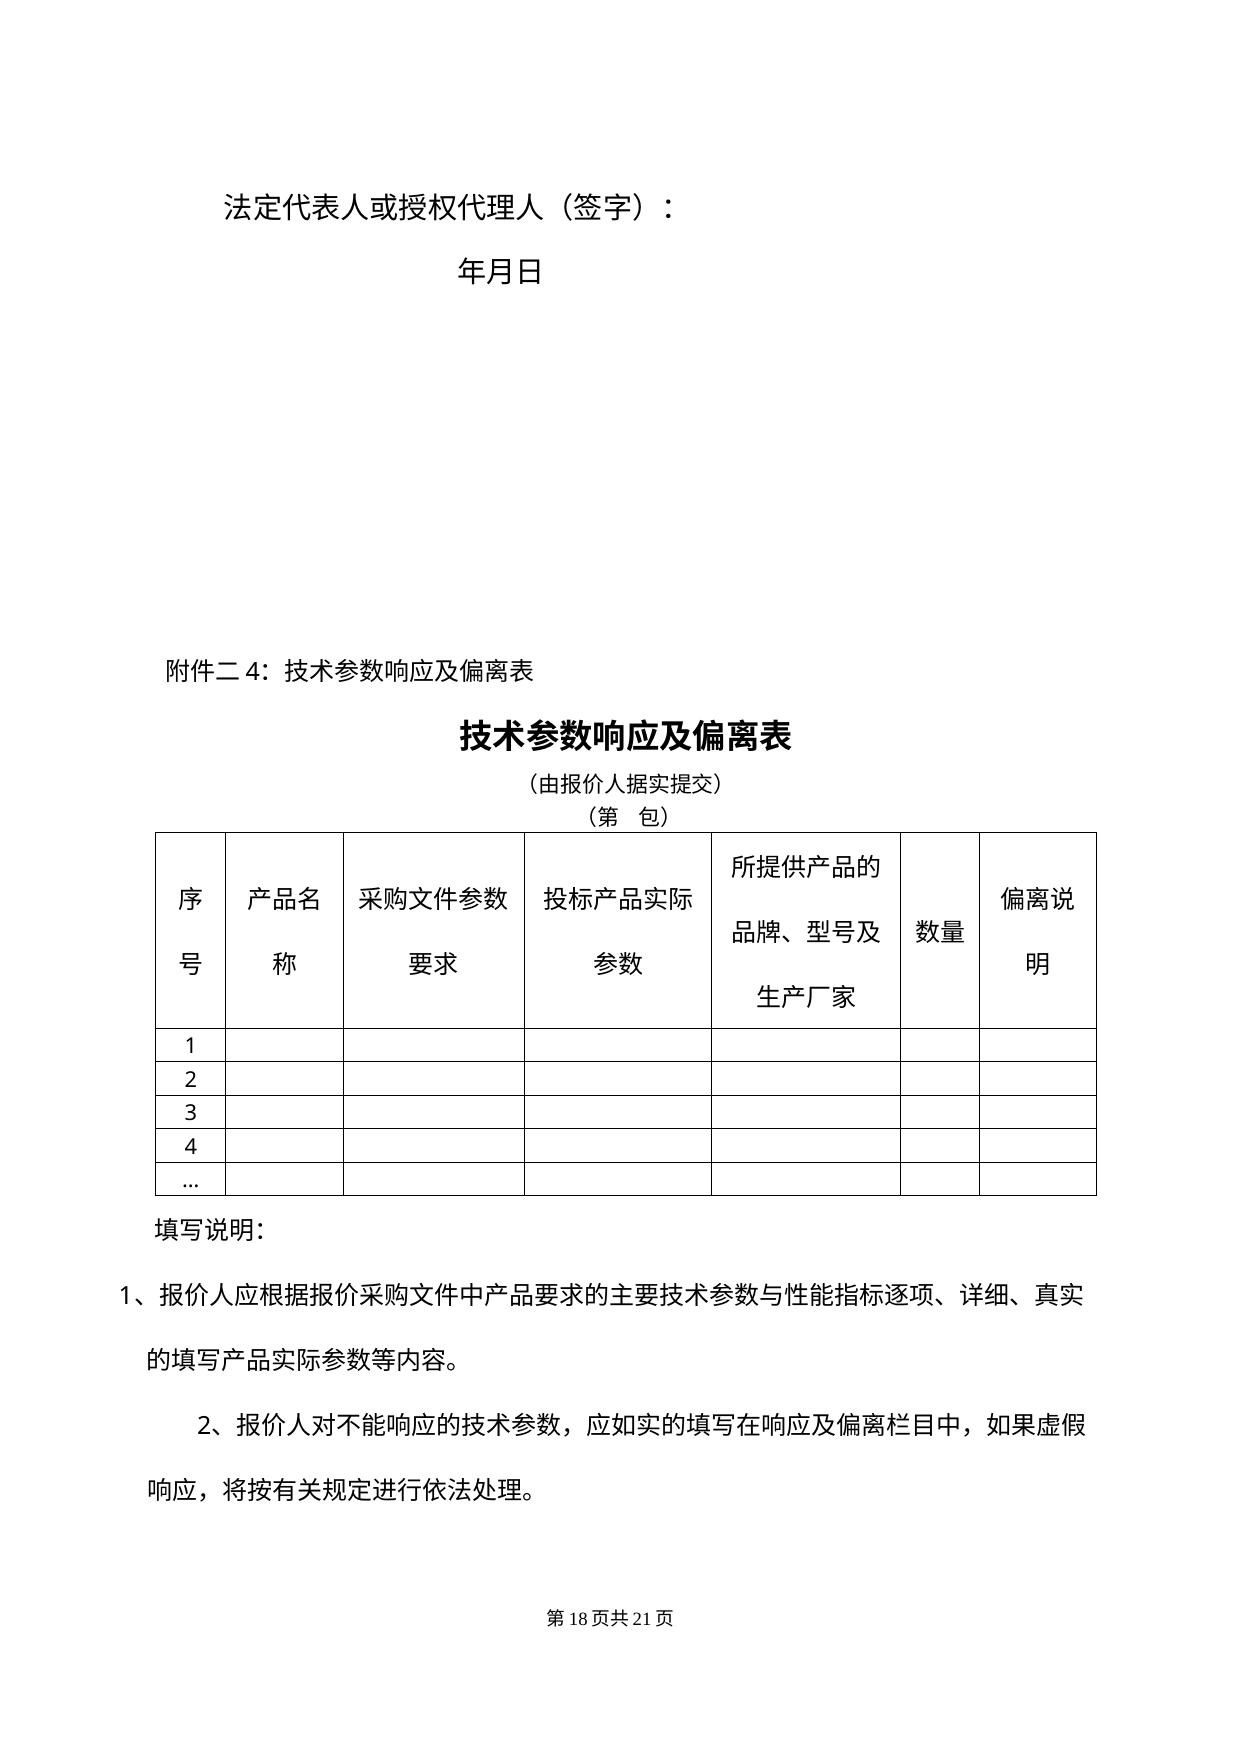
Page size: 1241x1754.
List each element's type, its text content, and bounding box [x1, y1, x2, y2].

text （由报价人据实提交） [165, 767, 1087, 799]
table_cell 4 [156, 1129, 225, 1162]
text 技术参数响应及偏离表 [165, 702, 1087, 767]
table_cell [344, 1029, 524, 1061]
table_header 产品名称 [226, 833, 343, 1028]
table_cell [525, 1129, 711, 1162]
table_cell [344, 1062, 524, 1095]
table_cell 3 [156, 1096, 225, 1128]
table_cell [226, 1163, 343, 1195]
table_header 偏离说明 [980, 833, 1096, 1028]
table_cell [901, 1096, 979, 1128]
table_cell [344, 1129, 524, 1162]
table_cell [980, 1029, 1096, 1061]
table_cell 2 [156, 1062, 225, 1095]
table_cell [712, 1029, 900, 1061]
table_cell [525, 1096, 711, 1128]
table_cell [712, 1129, 900, 1162]
table_cell [980, 1062, 1096, 1095]
table_header 所提供产品的品牌、型号及生产厂家 [712, 833, 900, 1028]
table_header 序号 [156, 833, 225, 1028]
table_header 投标产品实际参数 [525, 833, 711, 1028]
table_cell [226, 1062, 343, 1095]
table_cell [712, 1096, 900, 1128]
table_header 采购文件参数要求 [344, 833, 524, 1028]
text 2、报价人对不能响应的技术参数，应如实的填写在响应及偏离栏目中，如果虚假响应，将按有关规定进行依法处理。 [147, 1391, 1087, 1521]
text 填写说明： [154, 1196, 1087, 1261]
table_cell [901, 1029, 979, 1061]
table_cell [901, 1062, 979, 1095]
text 附件二4：技术参数响应及偏离表 [165, 637, 1087, 702]
text 法定代表人或授权代理人（签字）： [165, 185, 1078, 227]
table_cell [525, 1029, 711, 1061]
table_cell [712, 1062, 900, 1095]
table_header 数量 [901, 833, 979, 1028]
table_cell [712, 1163, 900, 1195]
table_cell [980, 1096, 1096, 1128]
table_cell [226, 1129, 343, 1162]
table_cell [525, 1062, 711, 1095]
table_cell [980, 1129, 1096, 1162]
text 1、报价人应根据报价采购文件中产品要求的主要技术参数与性能指标逐项、详细、真实的填写产品实际参数等内容。 [34, 1261, 1087, 1391]
table_cell [901, 1129, 979, 1162]
table_cell [226, 1029, 343, 1061]
table_cell [980, 1163, 1096, 1195]
table_cell [525, 1163, 711, 1195]
table_cell [226, 1096, 343, 1128]
table_cell … [156, 1163, 225, 1195]
table_cell [344, 1163, 524, 1195]
table_cell [901, 1163, 979, 1195]
text （第 包） [165, 799, 1087, 832]
text 年月日 [165, 248, 1078, 291]
table_cell 1 [156, 1029, 225, 1061]
table_cell [344, 1096, 524, 1128]
